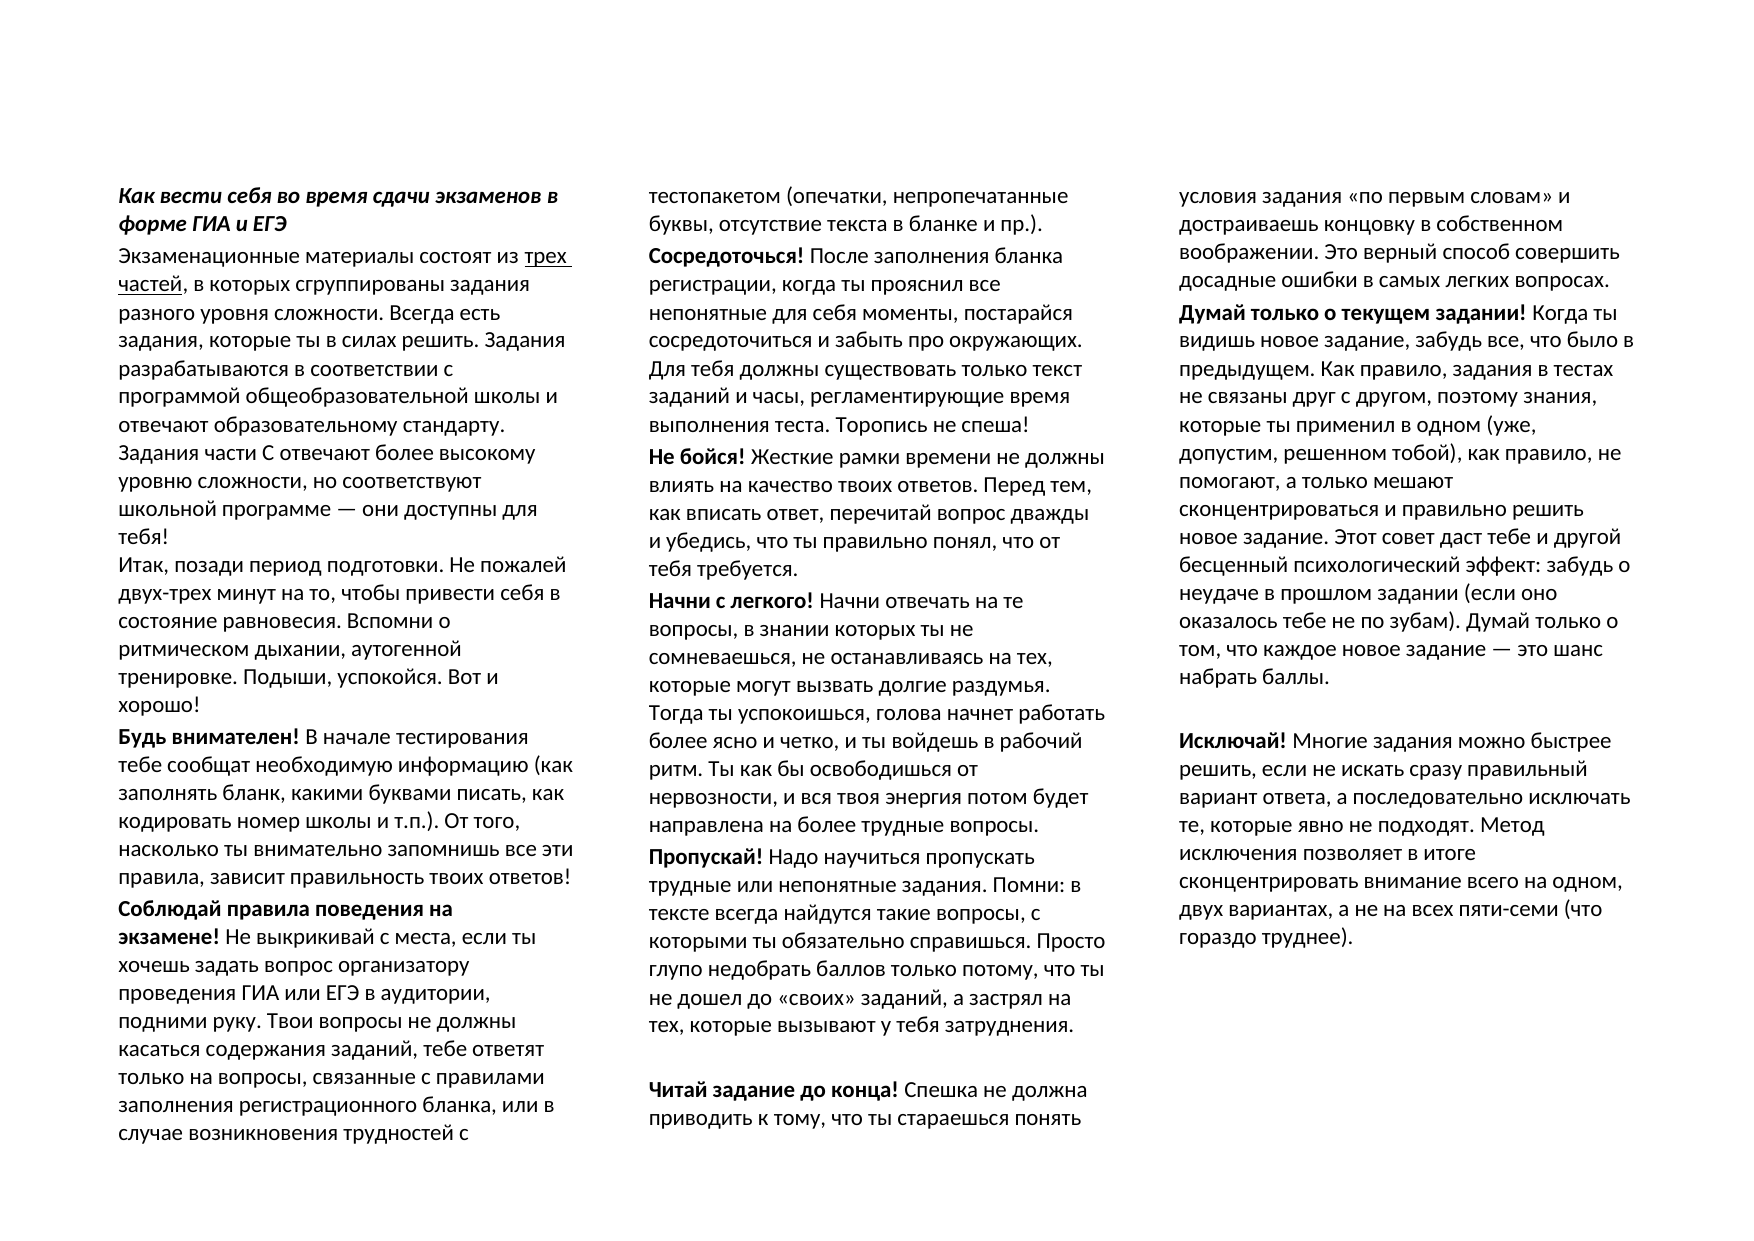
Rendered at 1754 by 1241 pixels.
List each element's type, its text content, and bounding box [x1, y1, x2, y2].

text Соблюдай правила поведения на экзамене! Не выкрикивай с места, если ты хочешь задать вопрос организатору проведения ГИА или ЕГЭ в аудитории, подними руку. Твои вопросы не должны касаться содержания заданий, тебе ответят только на вопросы, связанные с правилами заполнения регистрационного бланка, или в случае возникновения трудностей с тестопакетом (опечатки, непропечатанные буквы, отсутствие текста в бланке и пр.). [648, 181, 1106, 237]
text Исключай! Многие задания можно быстрее решить, если не искать сразу правильный вариант ответа, а последовательно исключать те, которые явно не подходят. Метод исключения позволяет в итоге сконцентрировать внимание всего на одном, двух вариантах, а не на всех пяти-семи (что гораздо труднее). [1179, 726, 1637, 950]
text Не бойся! Жесткие рамки времени не должны влиять на качество твоих ответов. Перед тем, как вписать ответ, перечитай вопрос дважды и убедись, что ты правильно понял, что от тебя требуется. [648, 442, 1106, 582]
text Соблюдай правила поведения на экзамене! Не выкрикивай с места, если ты хочешь задать вопрос организатору проведения ГИА или ЕГЭ в аудитории, подними руку. Твои вопросы не должны касаться содержания заданий, тебе ответят только на вопросы, связанные с правилами заполнения регистрационного бланка, или в случае возникновения трудностей с тестопакетом (опечатки, непропечатанные буквы, отсутствие текста в бланке и пр.). [118, 894, 576, 1147]
text Сосредоточься! После заполнения бланка регистрации, когда ты прояснил все непонятные для себя моменты, постарайся сосредоточиться и забыть про окружающих. Для тебя должны существовать только текст заданий и часы, регламентирующие время выполнения теста. Торопись не спеша! [648, 242, 1106, 438]
text Читай задание до конца! Спешка не должна приводить к тому, что ты стараешься понять условия задания «по первым словам» и достраиваешь концовку в собственном воображении. Это верный способ совершить досадные ошибки в самых легких вопросах. [648, 1075, 1106, 1131]
text Пропускай! Надо научиться пропускать трудные или непонятные задания. Помни: в тексте всегда найдутся такие вопросы, с которыми ты обязательно справишься. Просто глупо недобрать баллов только потому, что ты не дошел до «своих» заданий, а застрял на тех, которые вызывают у тебя затруднения. [648, 842, 1106, 1039]
text Думай только о текущем задании! Когда ты видишь новое задание, забудь все, что было в предыдущем. Как правило, задания в тестах не связаны друг с другом, поэтому знания, которые ты применил в одном (уже, допустим, решенном тобой), как правило, не помогают, а только мешают сконцентрироваться и правильно решить новое задание. Этот совет даст тебе и другой бесценный психологический эффект: забудь о неудаче в прошлом задании (если оно оказалось тебе не по зубам). Думай только о том, что каждое новое задание — это шанс набрать баллы. [1179, 298, 1637, 690]
text Будь внимателен! В начале тестирования тебе сообщат необходимую информацию (как заполнять бланк, какими буквами писать, как кодировать номер школы и т.п.). От того, насколько ты внимательно запомнишь все эти правила, зависит правильность твоих ответов! [118, 722, 576, 890]
text Экзаменационные материалы состоят из трех частей, в которых сгруппированы задания разного уровня сложности. Всегда есть задания, которые ты в силах решить. Задания разрабатываются в соответствии с программой общеобразовательной школы и отвечают образовательному стандарту. Задания части С отвечают более высокому уровню сложности, но соответствуют школьной программе — они доступны для тебя! Итак, позади период подготовки. Не пожалей двух-трех минут на то, чтобы привести себя в состояние равновесия. Вспомни о ритмическом дыхании, аутогенной тренировке. Подыши, успокойся. Вот и хорошо! [118, 242, 576, 718]
text Как вести себя во время сдачи экзаменов в форме ГИА и ЕГЭ [118, 181, 576, 237]
text Начни с легкого! Начни отвечать на те вопросы, в знании которых ты не сомневаешься, не останавливаясь на тех, которые могут вызвать долгие раздумья. Тогда ты успокоишься, голова начнет работать более ясно и четко, и ты войдешь в рабочий ритм. Ты как бы освободишься от нервозности, и вся твоя энергия потом будет направлена на более трудные вопросы. [648, 586, 1106, 838]
text Читай задание до конца! Спешка не должна приводить к тому, что ты стараешься понять условия задания «по первым словам» и достраиваешь концовку в собственном воображении. Это верный способ совершить досадные ошибки в самых легких вопросах. [1179, 181, 1637, 293]
